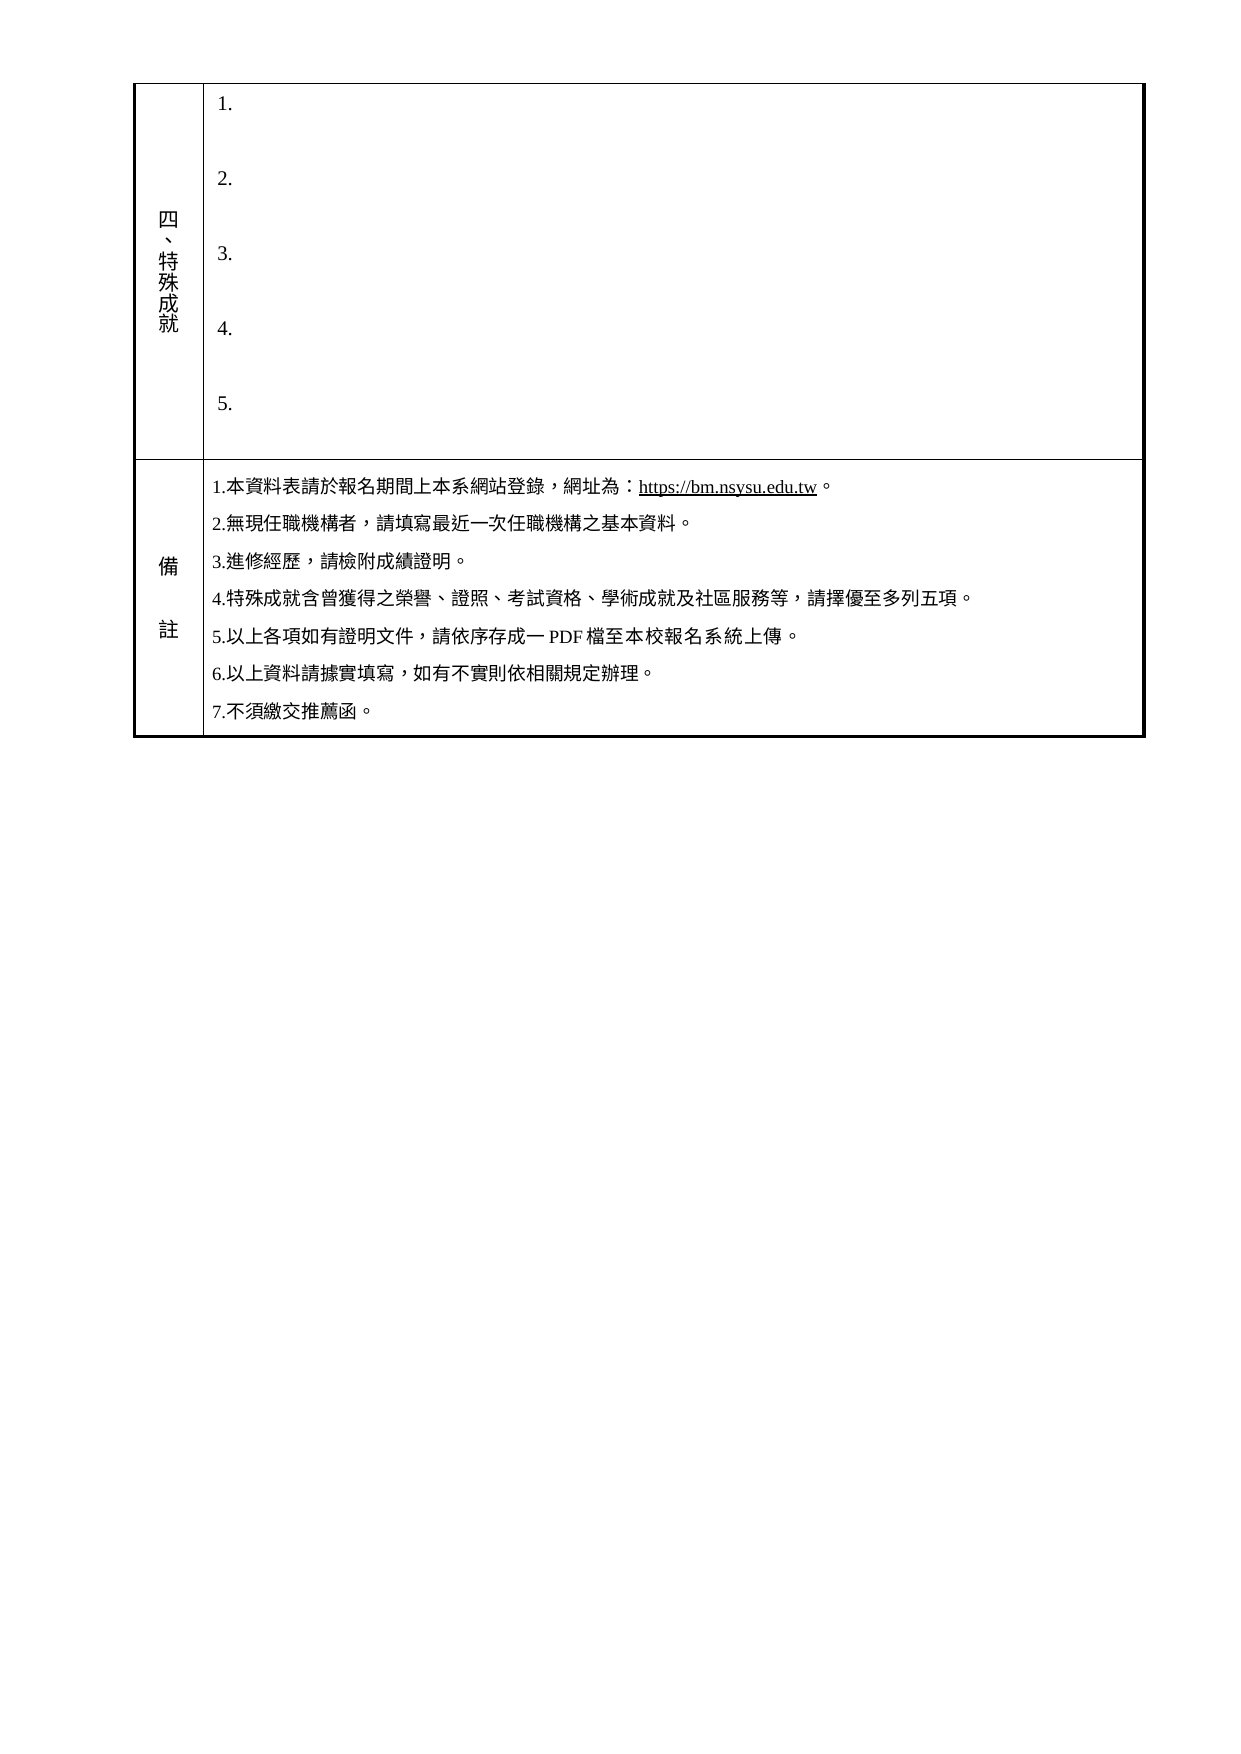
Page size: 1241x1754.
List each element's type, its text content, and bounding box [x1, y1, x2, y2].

table_cell 1.本資料表請於報名期間上本系網站登錄，網址為：https://bm.nsysu.edu.tw。 2.無現任職機構者，請填寫最近一次任職機構之基本資料。 3.進修經歷，請檢附成績證明。 4.特殊成就含曾獲得之榮譽、證照、考試資格、學術成就及社區服務等，請擇優至多列五項。 5.以上各項如有證明文件，請依序存成一PDF檔至本校報名系統上傳。 6.以上資料請據實填寫，如有不實則依相關規定辦理。 7.不須繳交推薦函。 [204, 460, 1142, 735]
table_cell 1. 2. 3. 4. 5. [204, 84, 1142, 459]
table_cell 備 註 [136, 460, 203, 735]
table_cell 四、特殊成就 [136, 84, 203, 459]
